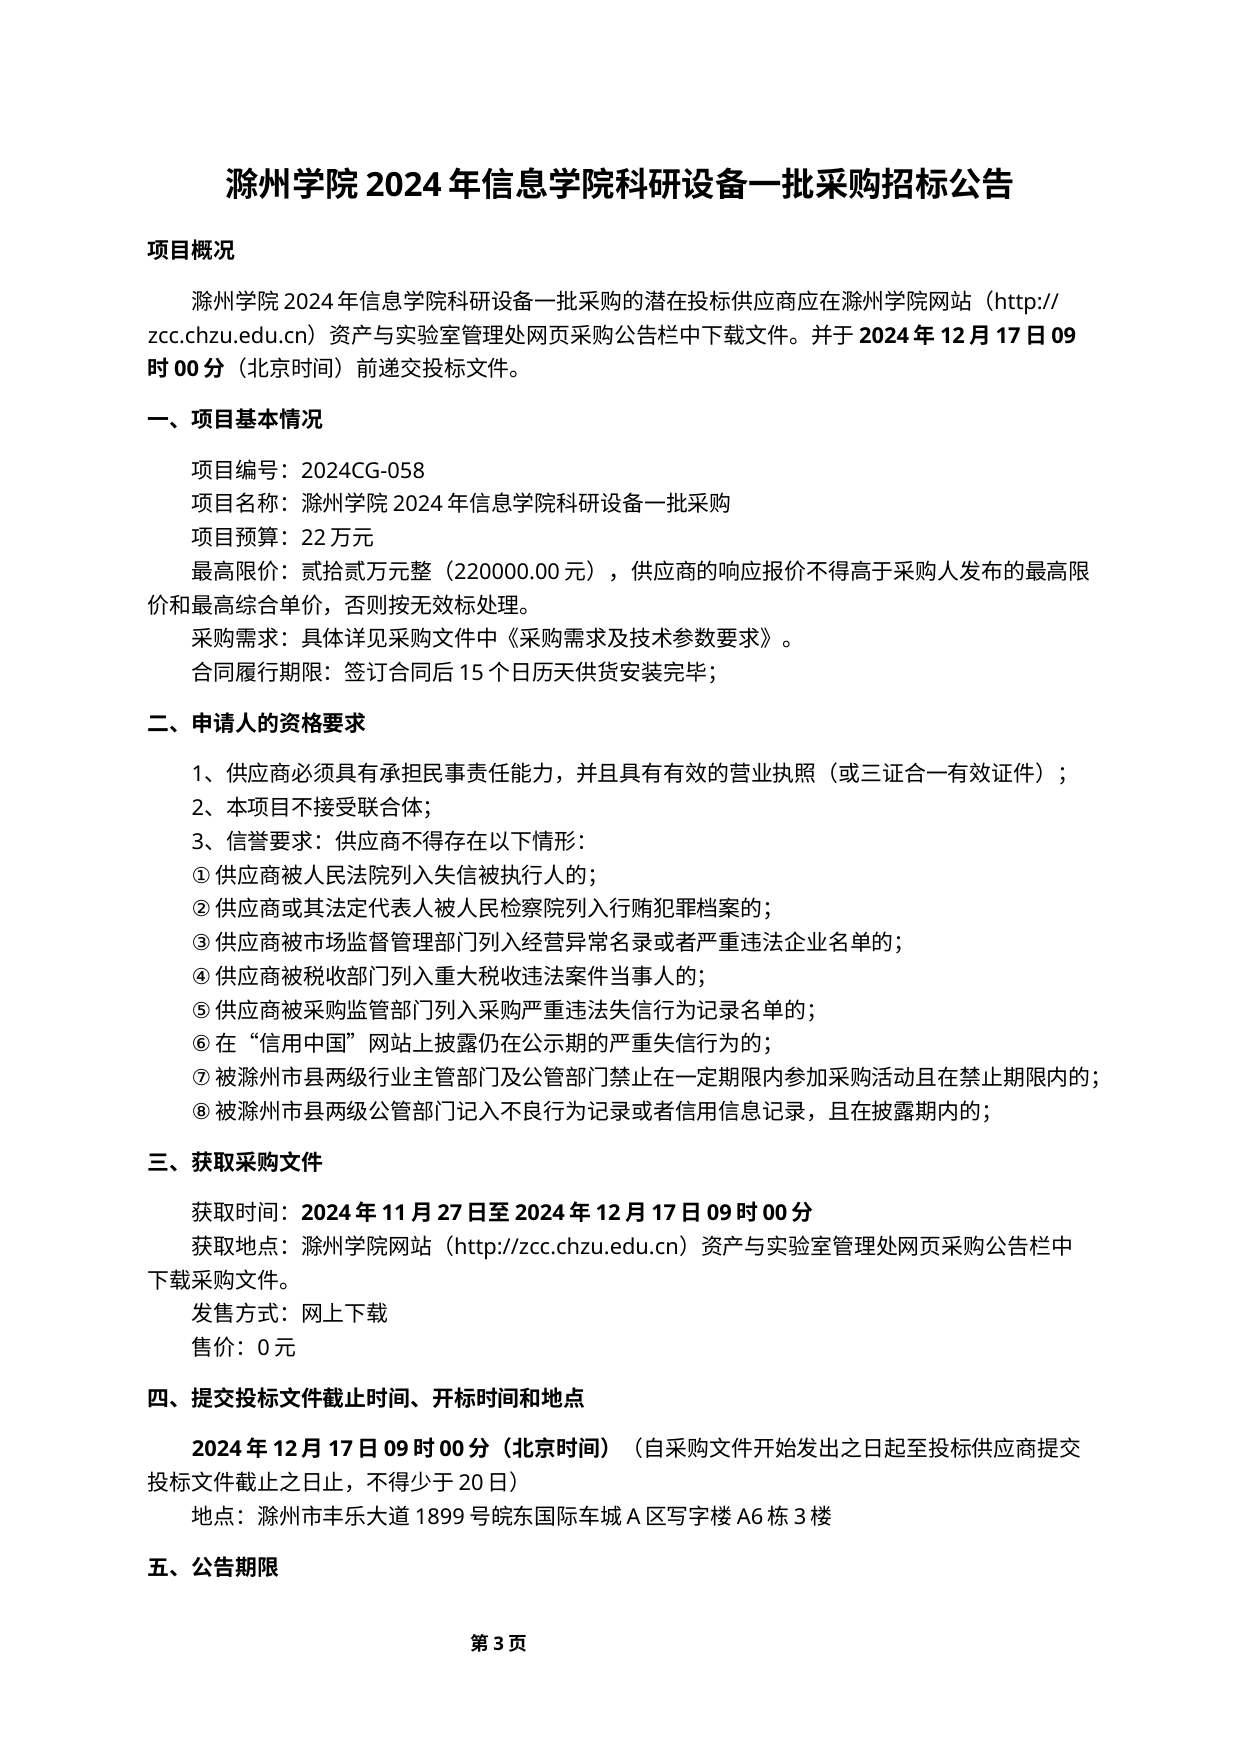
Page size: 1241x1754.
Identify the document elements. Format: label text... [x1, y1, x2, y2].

text 项目概况 [148, 232, 1093, 266]
subtitle 发售方式：网上下载 [148, 1295, 1093, 1329]
subtitle 售价：0元 [148, 1329, 1093, 1363]
text 最高限价：贰拾贰万元整（220000.00元），供应商的响应报价不得高于采购人发布的最高限价和最高综合单价，否则按无效标处理。 [148, 553, 1093, 620]
text 三、获取采购文件 [148, 1143, 1093, 1177]
text 五、公告期限 [148, 1548, 1093, 1582]
text ③供应商被市场监督管理部门列入经营异常名录或者严重违法企业名单的； [148, 924, 1093, 958]
text ④供应商被税收部门列入重大税收违法案件当事人的； [148, 958, 1093, 992]
text ⑦被滁州市县两级行业主管部门及公管部门禁止在一定期限内参加采购活动且在禁止期限内的； [148, 1059, 1093, 1093]
text 采购需求：具体详见采购文件中《采购需求及技术参数要求》。 [148, 620, 1093, 654]
subtitle 滁州学院2024年信息学院科研设备一批采购招标公告 [148, 148, 1093, 215]
text ②供应商或其法定代表人被人民检察院列入行贿犯罪档案的； [148, 890, 1093, 924]
text ①供应商被人民法院列入失信被执行人的； [148, 857, 1093, 890]
text 获取地点：滁州学院网站（http://zcc.chzu.edu.cn）资产与实验室管理处网页采购公告栏中下载采购文件。 [148, 1228, 1093, 1295]
text 获取时间：2024年11月27日至2024年12月17日09时00分 [148, 1194, 1093, 1228]
text 项目名称：滁州学院2024年信息学院科研设备一批采购 [148, 485, 1093, 519]
text 滁州学院2024年信息学院科研设备一批采购的潜在投标供应商应在滁州学院网站（http://zcc.chzu.edu.cn）资产与实验室管理处网页采购公告栏中下载文件。并于2024年12月17日09时00分（北京时间）前递交投标文件。 [148, 283, 1093, 384]
text 1、供应商必须具有承担民事责任能力，并且具有有效的营业执照（或三证合一有效证件）； [148, 755, 1093, 789]
text 四、提交投标文件截止时间、开标时间和地点 [148, 1380, 1093, 1413]
text 3、信誉要求：供应商不得存在以下情形： [148, 823, 1093, 857]
text 二、申请人的资格要求 [148, 705, 1093, 738]
text 合同履行期限：签订合同后 15个日历天供货安装完毕； [148, 654, 1093, 688]
text ⑤供应商被采购监管部门列入采购严重违法失信行为记录名单的； [148, 992, 1093, 1025]
text 项目编号：2024CG-058 [148, 452, 1093, 485]
text ⑧被滁州市县两级公管部门记入不良行为记录或者信用信息记录，且在披露期内的； [148, 1093, 1093, 1127]
text 一、项目基本情况 [148, 401, 1093, 435]
text 项目预算：22万元 [148, 519, 1093, 553]
text ⑥在“信用中国”网站上披露仍在公示期的严重失信行为的； [148, 1025, 1093, 1059]
subtitle 2024年12月17日09时00分（北京时间）（自采购文件开始发出之日起至投标供应商提交投标文件截止之日止，不得少于20日） [148, 1430, 1093, 1498]
text 2、本项目不接受联合体； [148, 789, 1093, 823]
subtitle 地点：滁州市丰乐大道1899号皖东国际车城A区写字楼A6栋3楼 [148, 1498, 1093, 1532]
